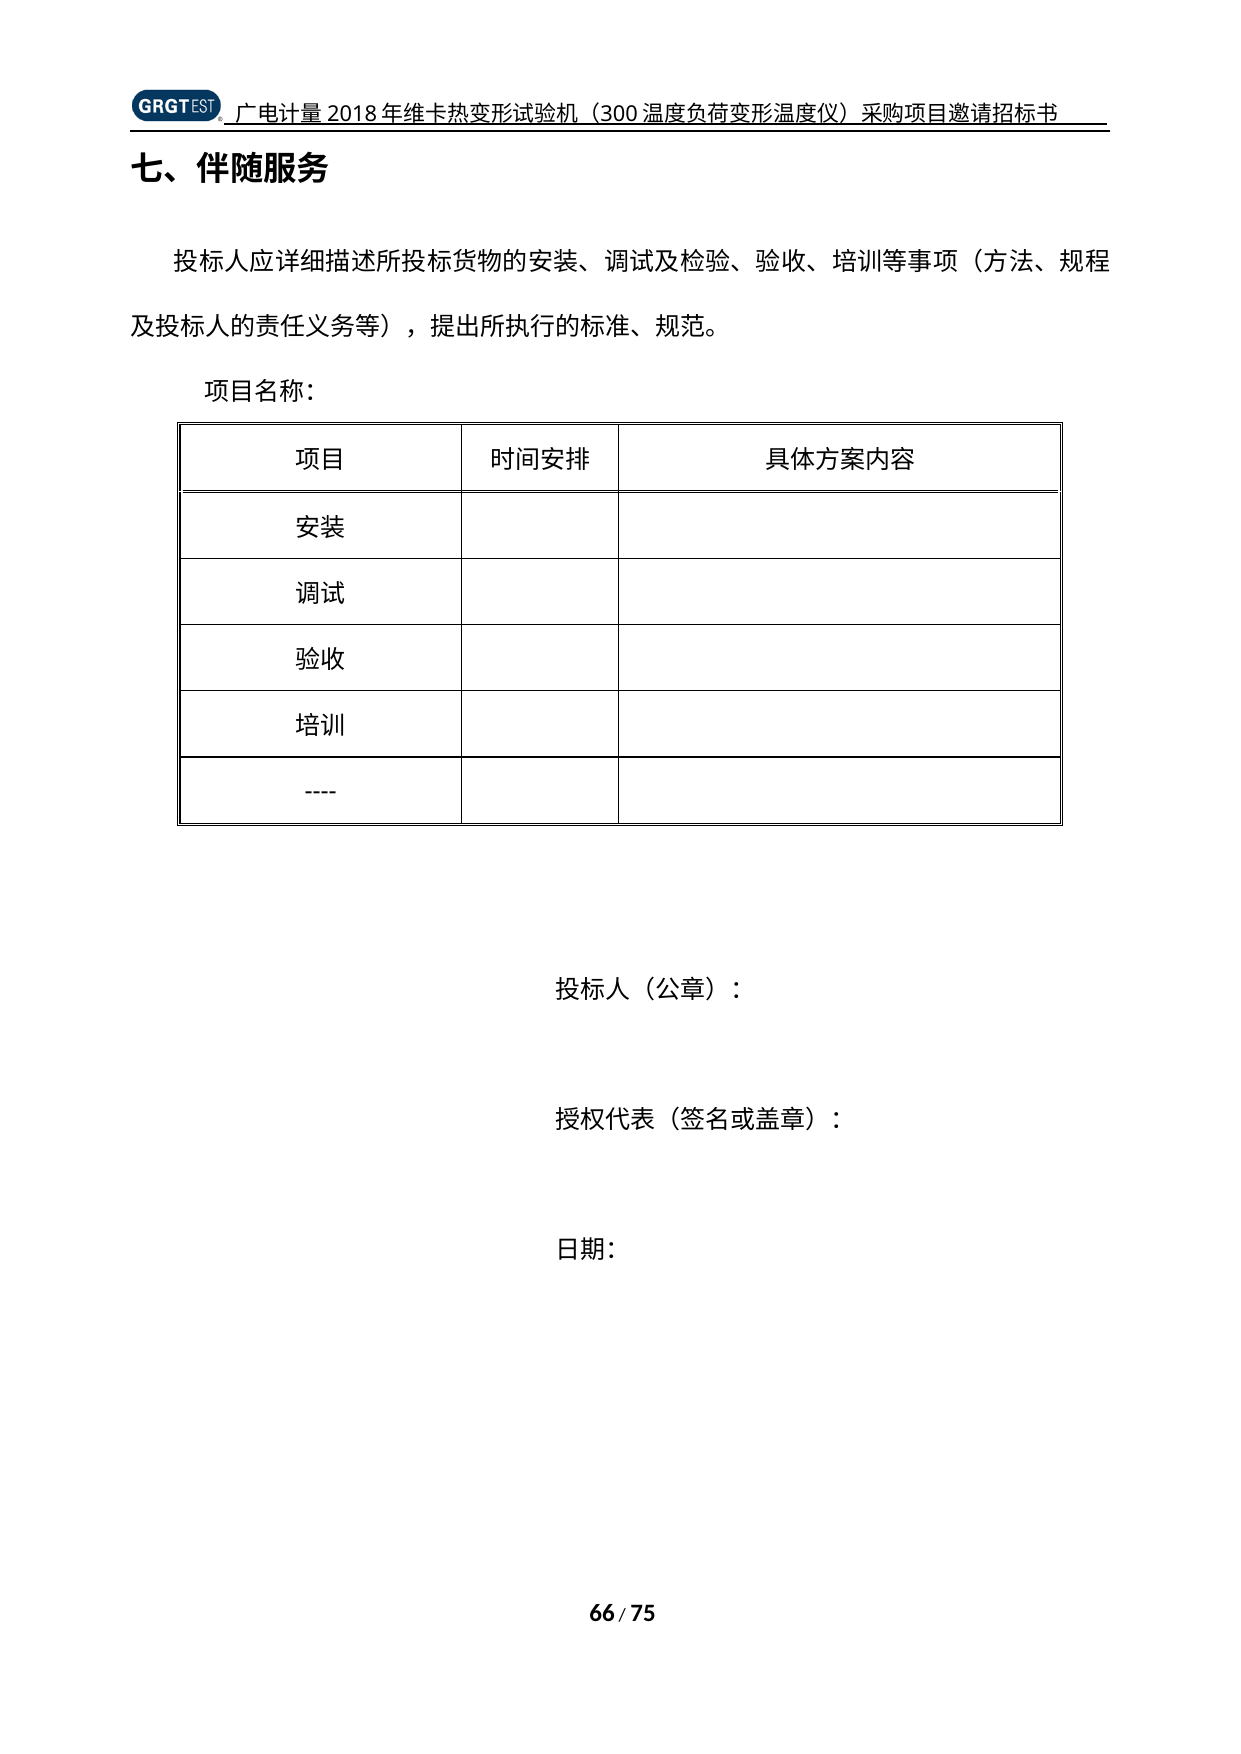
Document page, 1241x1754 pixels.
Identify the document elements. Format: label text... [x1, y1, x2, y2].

table_cell [462, 559, 618, 624]
table_cell [462, 493, 618, 558]
table_cell [619, 559, 1060, 624]
subtitle 七、伴随服务 [130, 133, 1110, 198]
table_cell [619, 691, 1060, 756]
table_cell [462, 758, 618, 822]
text 项目名称： [204, 357, 1110, 422]
table_header 具体方案内容 [619, 425, 1060, 490]
table_header 时间安排 [462, 425, 618, 490]
picture [129, 88, 224, 122]
table_cell 验收 [181, 625, 461, 690]
table_header 项目 [181, 425, 461, 490]
table_cell [619, 625, 1060, 690]
text 投标人（公章）： [130, 956, 1110, 1021]
table_cell [619, 490, 1061, 558]
table_cell 培训 [181, 691, 461, 756]
table_cell ---- [181, 758, 461, 822]
table_cell [462, 625, 618, 690]
table_cell 调试 [181, 559, 461, 624]
text 投标人应详细描述所投标货物的安装、调试及检验、验收、培训等事项（方法、规程及投标人的责任义务等），提出所执行的标准、规范。 [130, 227, 1110, 357]
table_cell 安装 [179, 490, 461, 558]
table_cell [619, 758, 1060, 822]
text 日期： [130, 1216, 1110, 1281]
text 授权代表（签名或盖章）： [130, 1086, 1110, 1151]
table_cell [462, 691, 618, 756]
